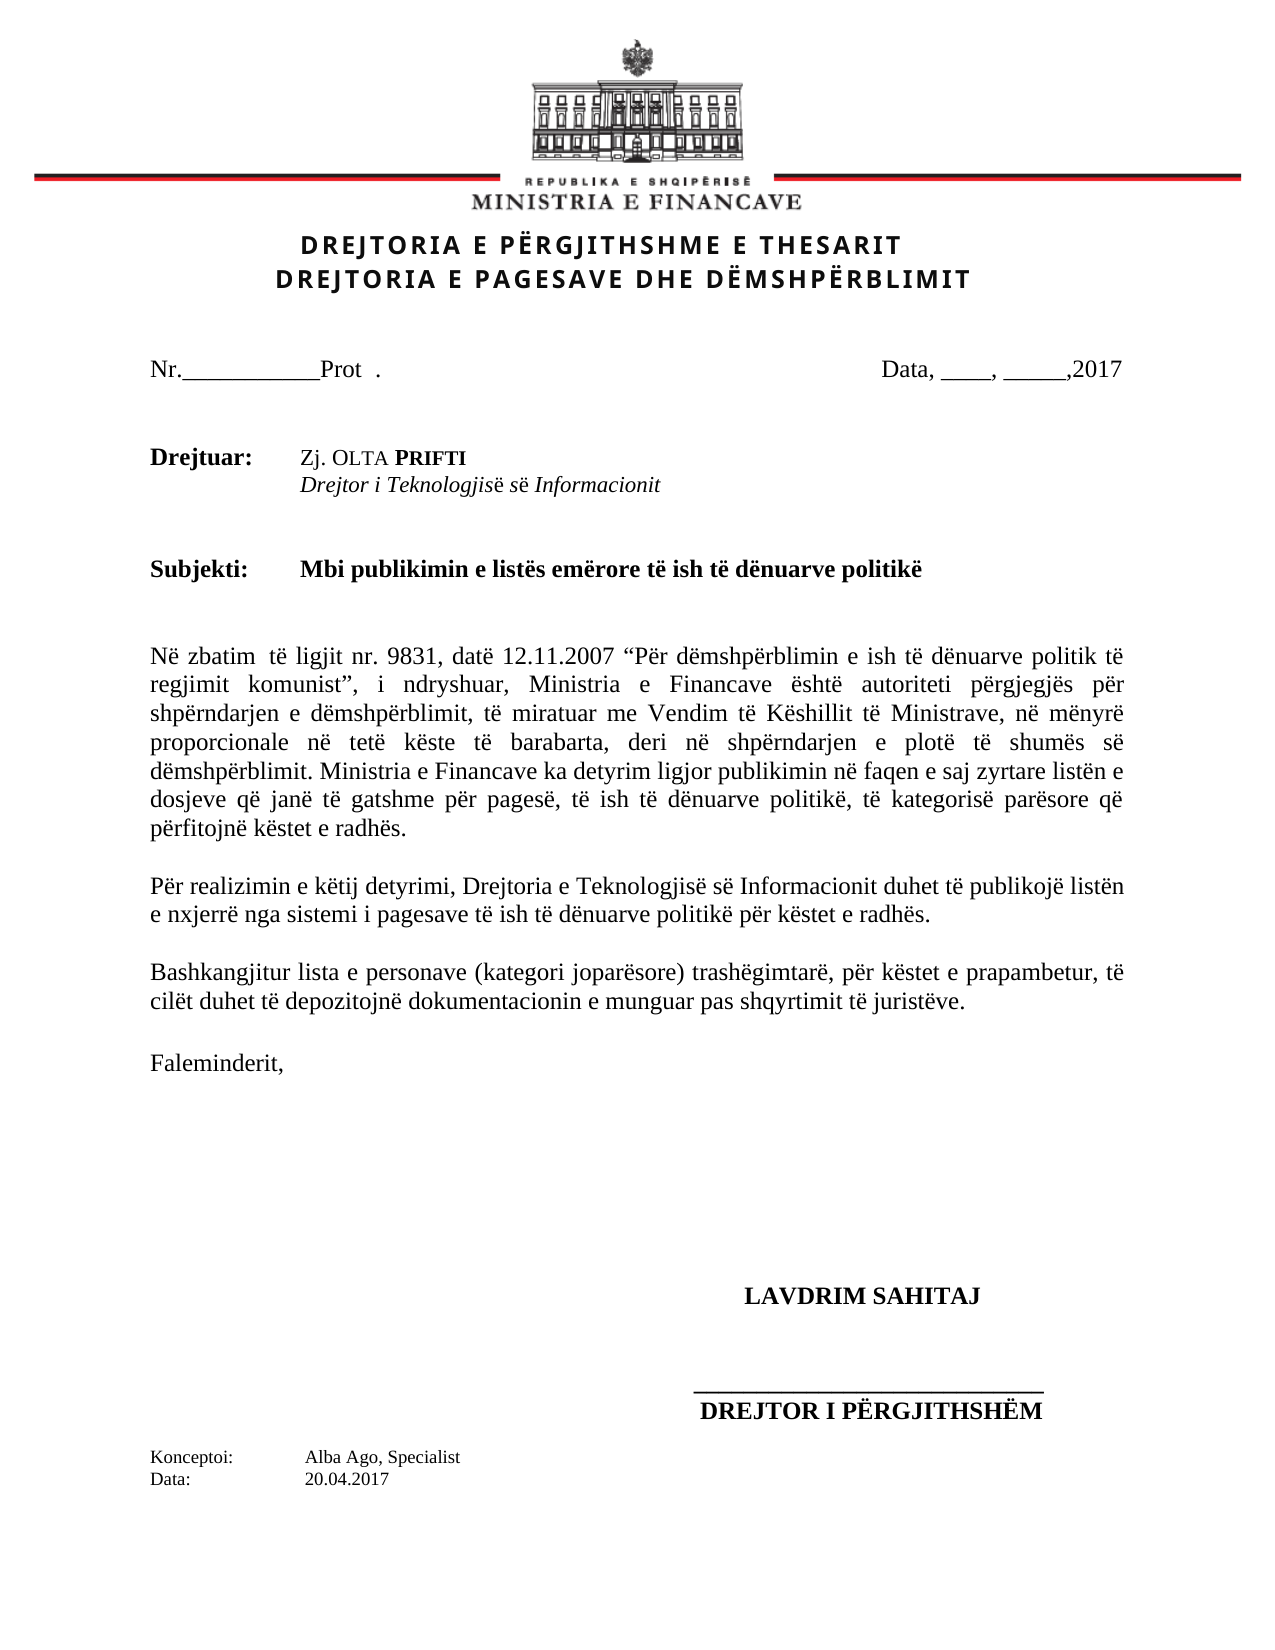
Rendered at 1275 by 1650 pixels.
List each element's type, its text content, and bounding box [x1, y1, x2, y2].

text Bashkangjitur lista e personave (kategori joparësore) trashëgimtarë, për këstet e prapambetur, të cilët duhet të depozitojnë dokumentacionin e munguar pas shqyrtimit të juristëve. [150, 957, 1125, 1014]
text Subjekti: Mbi publikimin e listës emërore të ish të dënuarve politikë [150, 554, 1125, 583]
text Për realizimin e këtij detyrimi, Drejtoria e Teknologjisë së Informacionit duhet të publikojë listën e nxjerrë nga sistemi i pagesave të ish të dënuarve politikë për këstet e radhës. [150, 871, 1125, 928]
text Drejtuar: Zj. OLTA PRIFTI [150, 442, 1125, 471]
text DREJTORIA E PAGESAVE DHE DËMSHPËRBLIMIT [150, 261, 1125, 295]
picture [20, 39, 1258, 220]
text LAVDRIM SAHITAJ [525, 1281, 1125, 1310]
text Faleminderit, [150, 1048, 1125, 1076]
text Në zbatim të ligjit nr. 9831, datë 12.11.2007 “Për dëmshpërblimin e ish të dënuarve politik të regjimit komunist”, i ndryshuar, Ministria e Financave është autoriteti përgjegjës për shpërndarjen e dëmshpërblimit, të miratuar me Vendim të Këshillit të Ministrave, në mënyrë proporcionale në tetë këste të barabarta, deri në shpërndarjen e plotë të shumës së dëmshpërblimit. Ministria e Financave ka detyrim ligjor publikimin në faqen e saj zyrtare listën e dosjeve që janë të gatshme për pagesë, të ish të dënuarve politikë, të kategorisë parësore që përfitojnë këstet e radhës. [150, 641, 1125, 842]
text Drejtor i Teknologjisë së Informacionit [150, 471, 1125, 497]
text ____________________________ [150, 1367, 1125, 1396]
text Konceptoi: Alba Ago, Specialist [150, 1446, 1125, 1468]
text DREJTORIA E PËRGJITHSHME E THESARIT [225, 227, 1125, 261]
text Data: 20.04.2017 [150, 1468, 1125, 1489]
text DREJTOR I PËRGJITHSHËM [150, 1396, 1125, 1425]
text Nr.___________Prot . Data, ____, _____,2017 [150, 354, 1125, 383]
